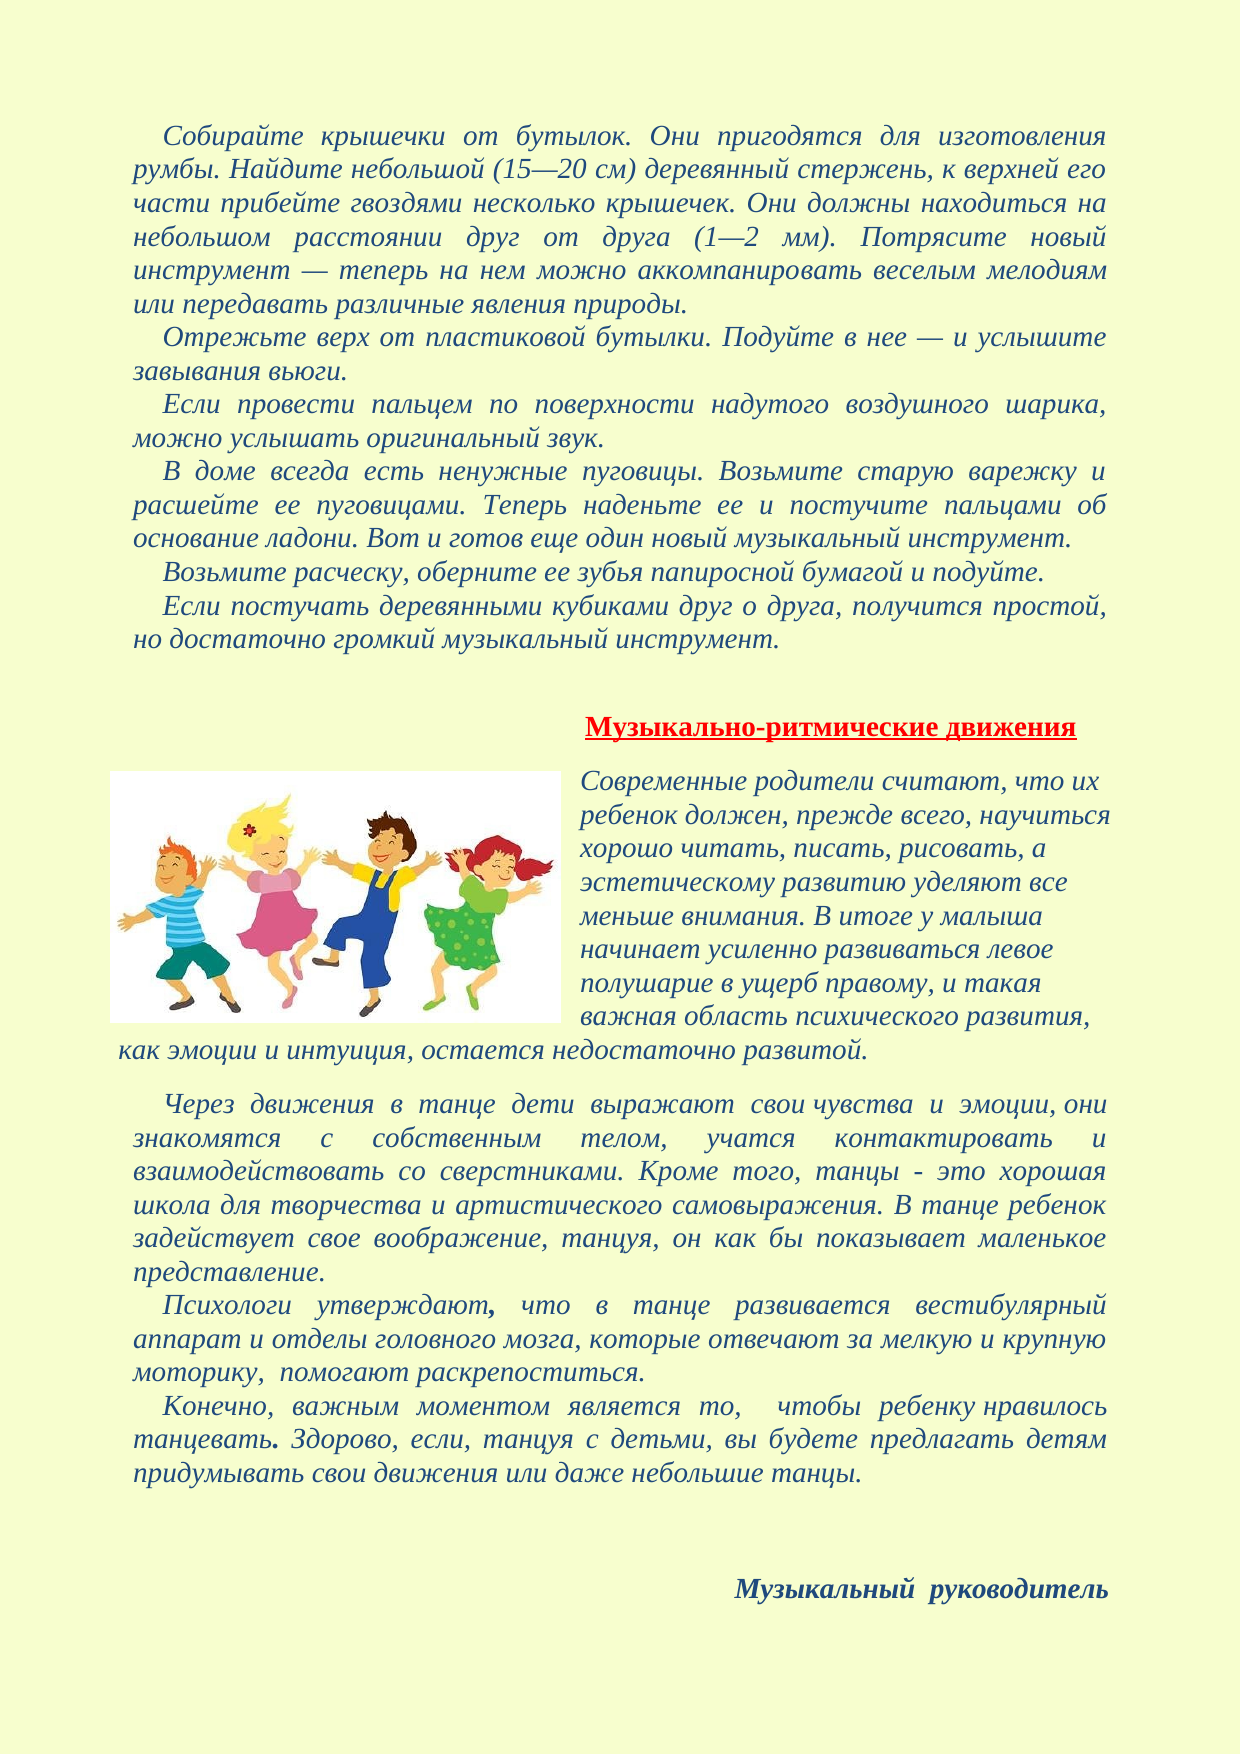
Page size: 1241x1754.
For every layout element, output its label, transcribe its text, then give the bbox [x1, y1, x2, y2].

text Отрежьте верх от пластиковой бутылки. Подуйте в нее — и услышите завывания вьюги. [133, 319, 1107, 386]
text Если провести пальцем по поверхности надутого воздушного шарика, можно услышать оригинальный звук. [133, 386, 1107, 453]
text Возьмите расческу, оберните ее зубья папиросной бумагой и подуйте. [133, 554, 1107, 588]
text Конечно, важным моментом является то, чтобы ребенку нравилось танцевать. Здорово, если, танцуя с детьми, вы будете предлагать детям придумывать свои движения или даже небольшие танцы. [133, 1388, 1107, 1489]
text Через движения в танце дети выражают свои чувства и эмоции, они знакомятся с собственным телом, учатся контактировать и взаимодействовать со сверстниками. Кроме того, танцы - это хорошая школа для творчества и артистического самовыражения. В танце ребенок задействует свое воображение, танцуя, он как бы показывает маленькое представление. [133, 1086, 1107, 1287]
text Музыкально-ритмические движения [118, 709, 1122, 743]
picture [110, 771, 561, 1023]
text Психологи утверждают, что в танце развивается вестибулярный аппарат и отделы головного мозга, которые отвечают за мелкую и крупную моторику, помогают раскрепоститься. [133, 1287, 1107, 1388]
text Если постучать деревянными кубиками друг о друга, получится простой, но достаточно громкий музыкальный инструмент. [133, 588, 1107, 655]
text В доме всегда есть ненужные пуговицы. Возьмите старую варежку и расшейте ее пуговицами. Теперь наденьте ее и постучите пальцами об основание ладони. Вот и готов еще один новый музыкальный инструмент. [133, 453, 1107, 554]
text Музыкальный руководитель [118, 1538, 1122, 1605]
text Собирайте крышечки от бутылок. Они пригодятся для изготовления румбы. Найдите небольшой (15—20 см) деревянный стержень, к верхней его части прибейте гвоздями несколько крышечек. Они должны находиться на небольшом расстоянии друг от друга (1—2 мм). Потрясите новый инструмент — теперь на нем можно аккомпанировать веселым мелодиям или передавать различные явления природы. [133, 118, 1107, 319]
